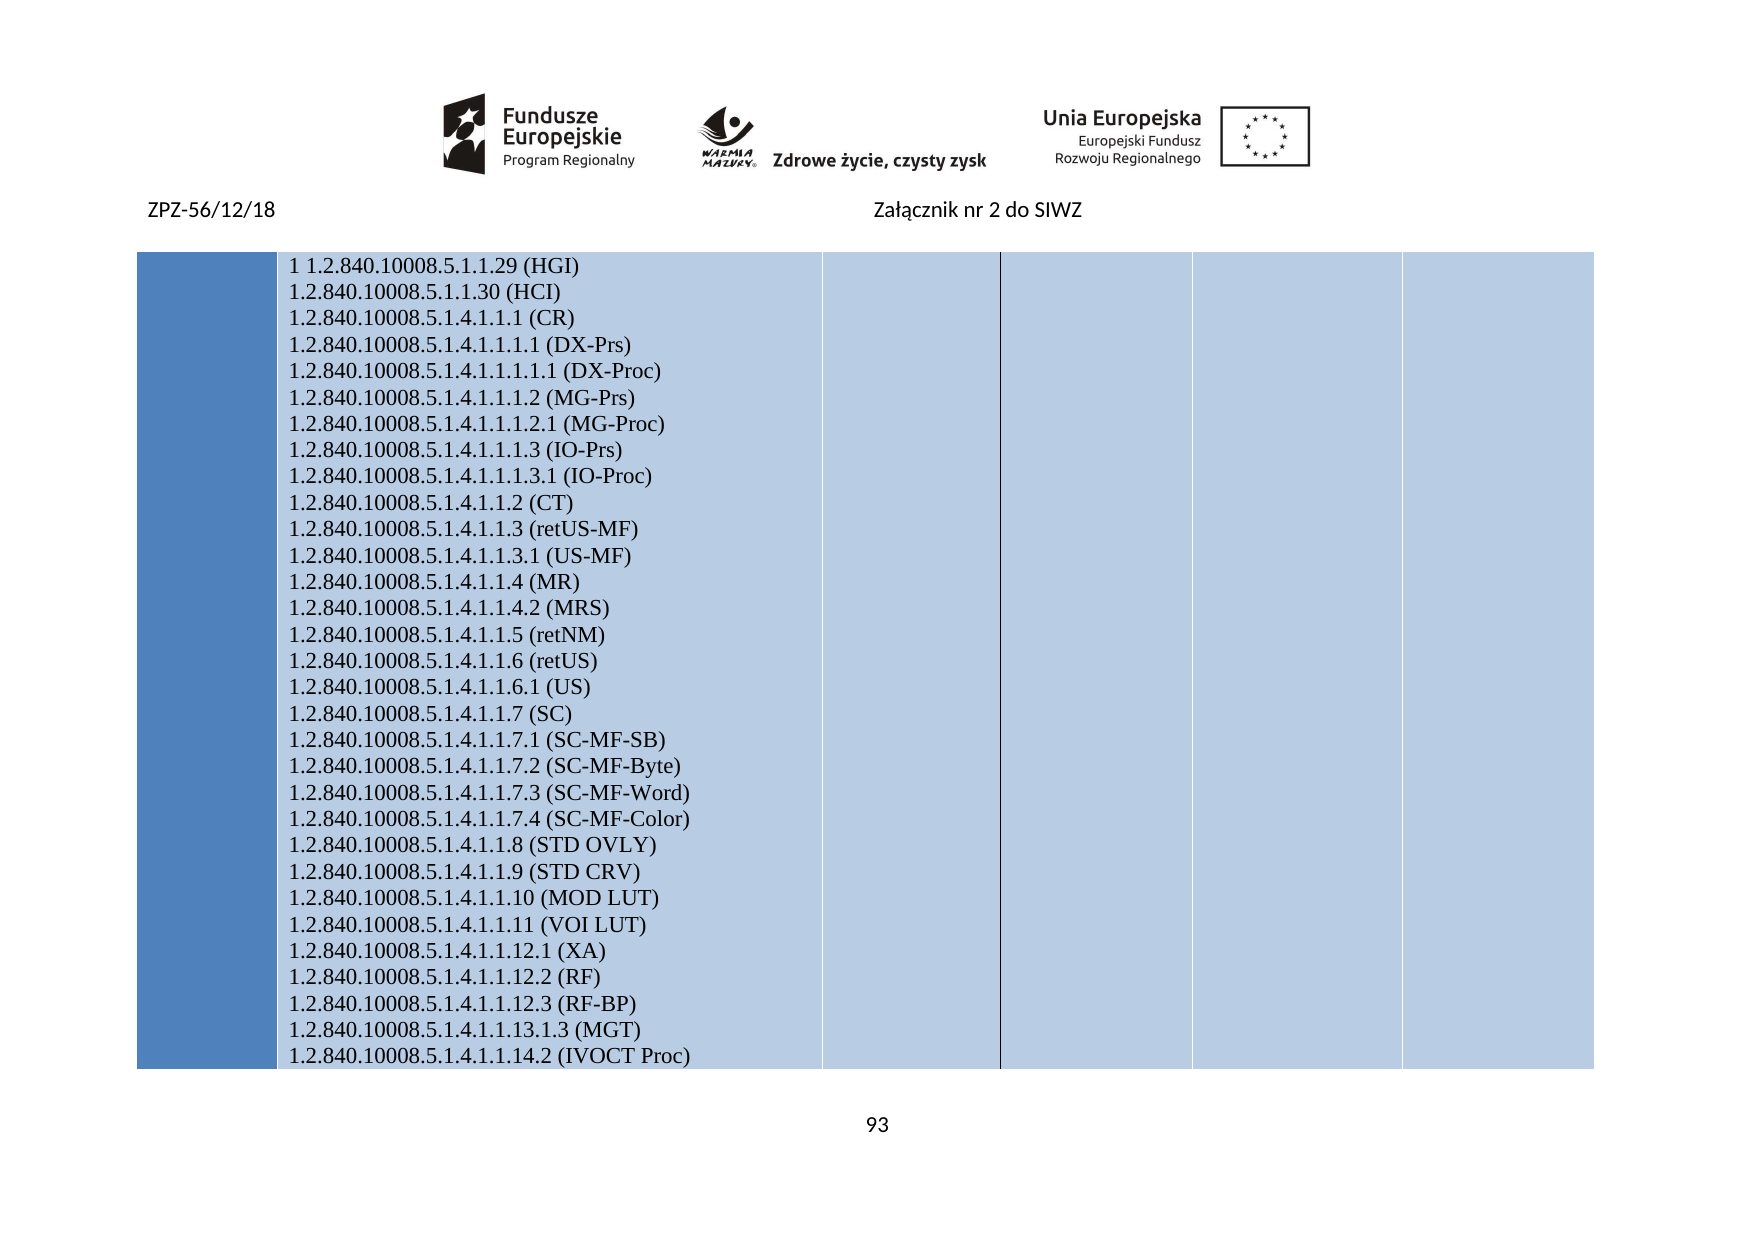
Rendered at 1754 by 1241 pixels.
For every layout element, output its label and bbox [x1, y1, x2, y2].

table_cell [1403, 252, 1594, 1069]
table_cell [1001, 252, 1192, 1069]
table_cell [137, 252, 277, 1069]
picture [424, 73, 1330, 195]
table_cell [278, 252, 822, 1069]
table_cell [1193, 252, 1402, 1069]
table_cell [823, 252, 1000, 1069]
